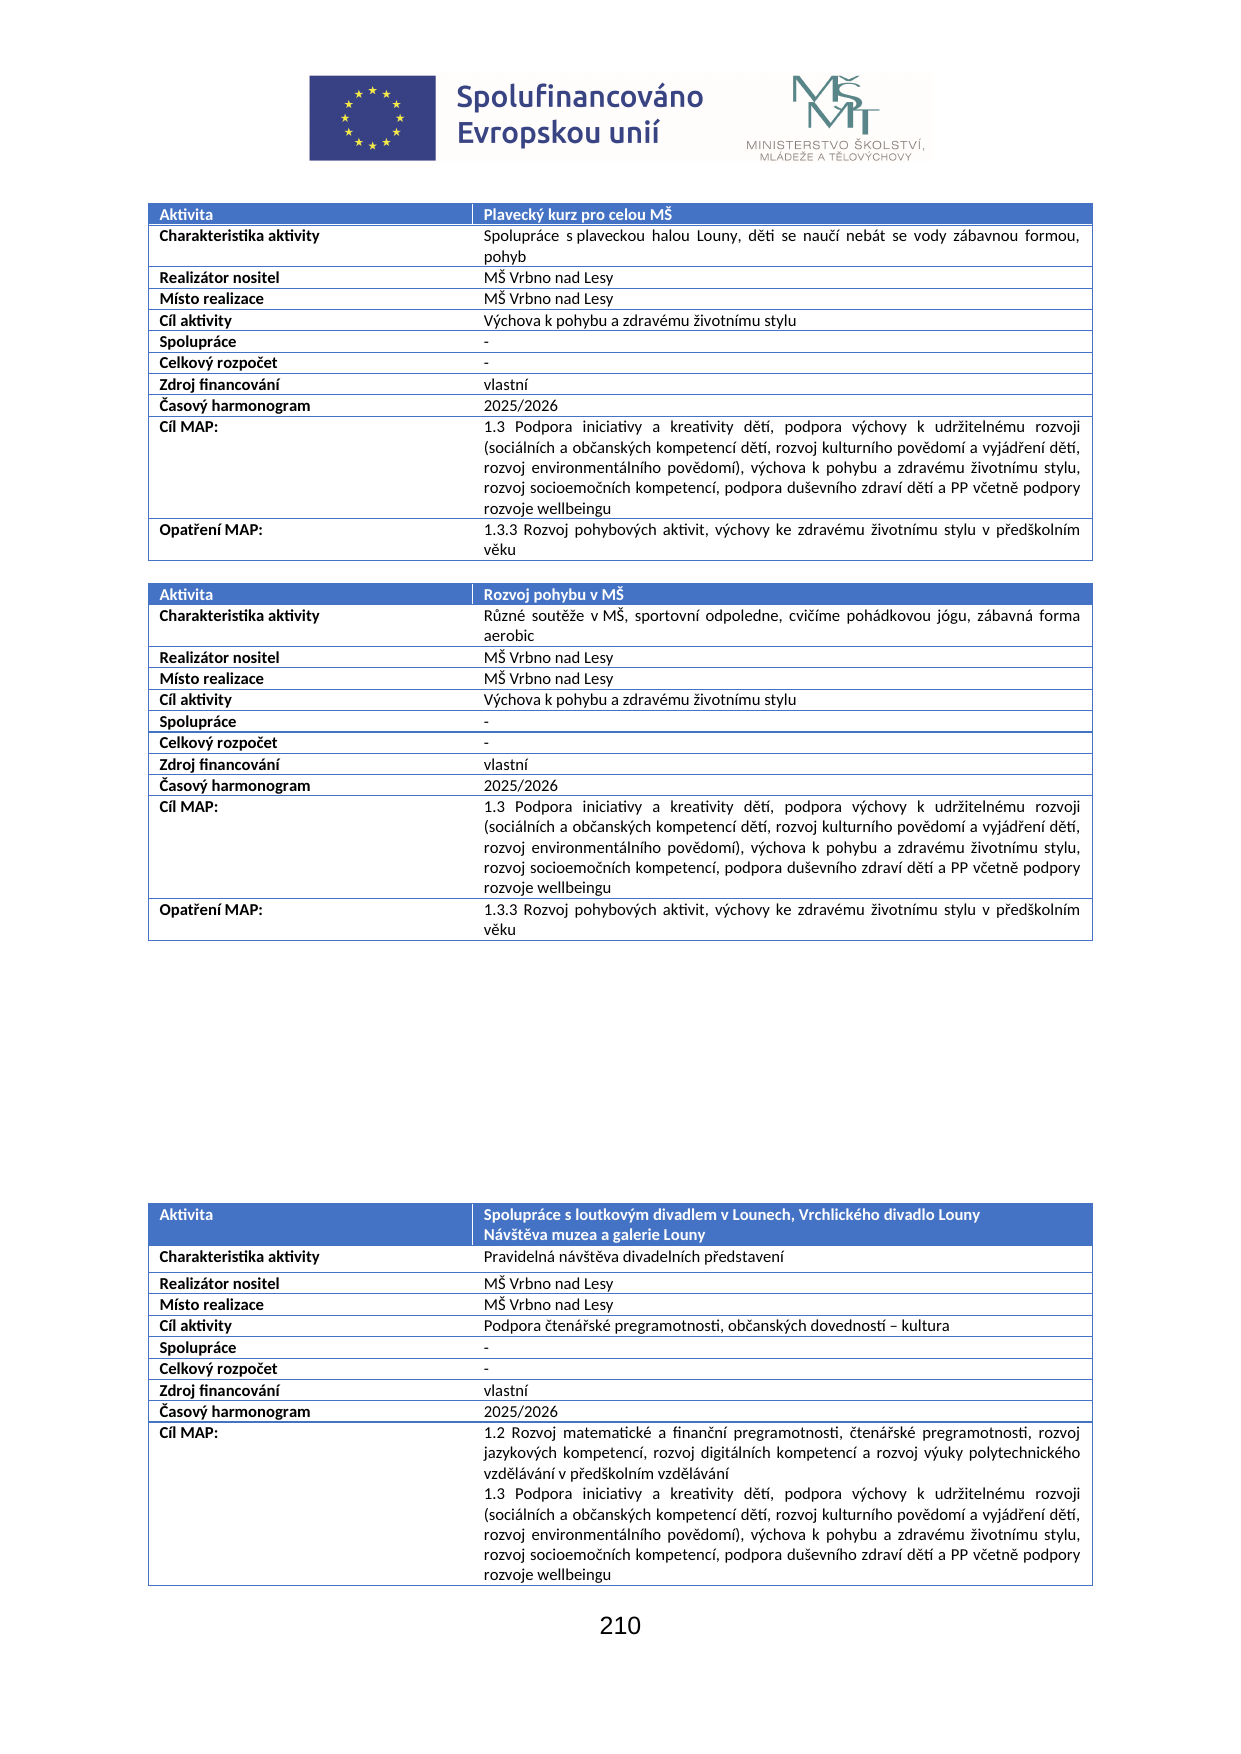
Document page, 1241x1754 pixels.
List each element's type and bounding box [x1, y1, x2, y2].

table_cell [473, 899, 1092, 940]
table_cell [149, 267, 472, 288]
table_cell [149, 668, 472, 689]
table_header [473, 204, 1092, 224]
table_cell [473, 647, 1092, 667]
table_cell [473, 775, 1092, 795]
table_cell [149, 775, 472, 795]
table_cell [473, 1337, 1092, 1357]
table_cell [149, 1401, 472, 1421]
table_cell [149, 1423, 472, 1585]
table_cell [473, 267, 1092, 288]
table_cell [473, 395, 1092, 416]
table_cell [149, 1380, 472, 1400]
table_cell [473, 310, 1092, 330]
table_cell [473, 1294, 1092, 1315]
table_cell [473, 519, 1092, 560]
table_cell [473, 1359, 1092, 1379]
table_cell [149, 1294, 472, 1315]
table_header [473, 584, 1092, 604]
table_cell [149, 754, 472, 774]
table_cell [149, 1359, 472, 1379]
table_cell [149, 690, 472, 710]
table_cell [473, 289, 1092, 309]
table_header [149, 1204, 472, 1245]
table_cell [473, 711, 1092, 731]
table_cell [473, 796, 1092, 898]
picture [307, 73, 933, 163]
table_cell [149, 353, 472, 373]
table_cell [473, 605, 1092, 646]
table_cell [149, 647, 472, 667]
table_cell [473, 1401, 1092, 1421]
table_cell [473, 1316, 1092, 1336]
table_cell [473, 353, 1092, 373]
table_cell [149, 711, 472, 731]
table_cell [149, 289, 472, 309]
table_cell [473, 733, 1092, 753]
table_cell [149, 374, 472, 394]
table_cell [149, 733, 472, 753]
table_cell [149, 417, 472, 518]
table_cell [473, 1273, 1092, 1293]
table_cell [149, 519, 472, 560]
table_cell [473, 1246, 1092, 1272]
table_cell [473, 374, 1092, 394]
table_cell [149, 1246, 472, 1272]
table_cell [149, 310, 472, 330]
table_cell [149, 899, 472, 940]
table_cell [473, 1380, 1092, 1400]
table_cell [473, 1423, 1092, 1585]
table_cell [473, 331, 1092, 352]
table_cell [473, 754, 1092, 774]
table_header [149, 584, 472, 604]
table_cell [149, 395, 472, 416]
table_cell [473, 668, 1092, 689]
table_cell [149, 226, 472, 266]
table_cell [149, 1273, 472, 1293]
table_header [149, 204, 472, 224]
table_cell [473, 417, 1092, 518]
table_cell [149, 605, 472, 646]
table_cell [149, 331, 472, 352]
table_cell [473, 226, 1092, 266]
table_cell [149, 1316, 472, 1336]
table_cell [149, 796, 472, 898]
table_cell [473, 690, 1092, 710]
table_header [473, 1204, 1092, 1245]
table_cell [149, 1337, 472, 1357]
